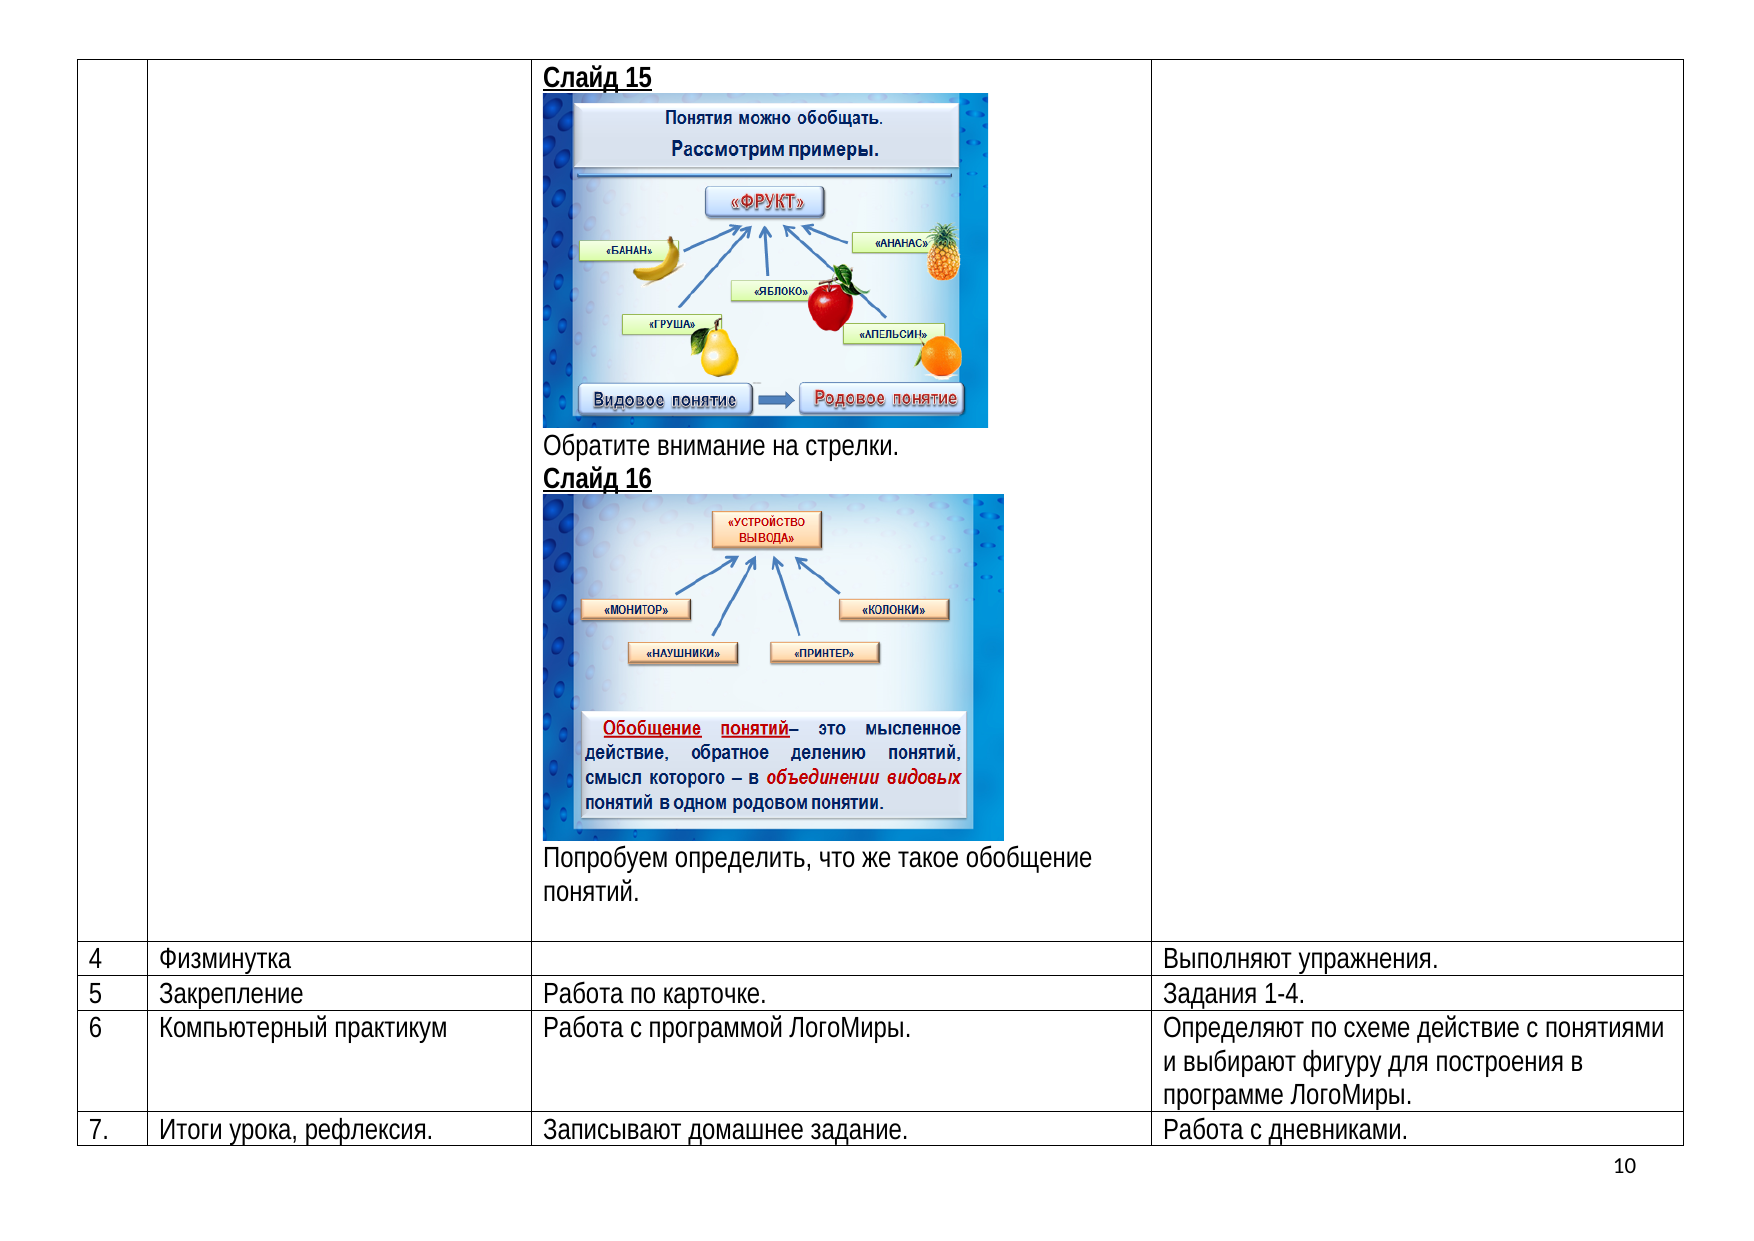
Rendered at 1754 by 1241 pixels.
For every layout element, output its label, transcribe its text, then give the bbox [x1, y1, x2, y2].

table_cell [532, 60, 1151, 941]
table_cell Работа с программой ЛогоМиры. [532, 1011, 1151, 1111]
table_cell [1152, 60, 1683, 941]
table_cell Закрепление [148, 976, 531, 1009]
picture [998, 498, 1004, 510]
picture [963, 373, 971, 380]
table_cell [148, 60, 531, 941]
picture [978, 784, 985, 791]
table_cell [1152, 1112, 1683, 1145]
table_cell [532, 1112, 1151, 1145]
picture [542, 93, 972, 428]
table_cell 7. [78, 1112, 147, 1145]
table_cell Физминутка [148, 942, 531, 975]
picture [542, 494, 986, 841]
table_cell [148, 1112, 531, 1145]
table_cell Выполняют упражнения. [1152, 942, 1683, 975]
table_cell 6 [78, 1011, 147, 1111]
table_cell [78, 60, 147, 941]
table_cell Задания 1-4. [1152, 976, 1683, 1009]
table_cell Работа по карточке. [532, 976, 1151, 1009]
table_cell Компьютерный практикум [148, 1011, 531, 1111]
table_cell 4 [78, 942, 147, 975]
table_cell [532, 942, 1151, 975]
table_cell 5 [78, 976, 147, 1009]
picture [983, 97, 989, 108]
table_cell Определяют по схеме действие с понятиями и выбирают фигуру для построения в программе ЛогоМиры. [1152, 1011, 1683, 1111]
